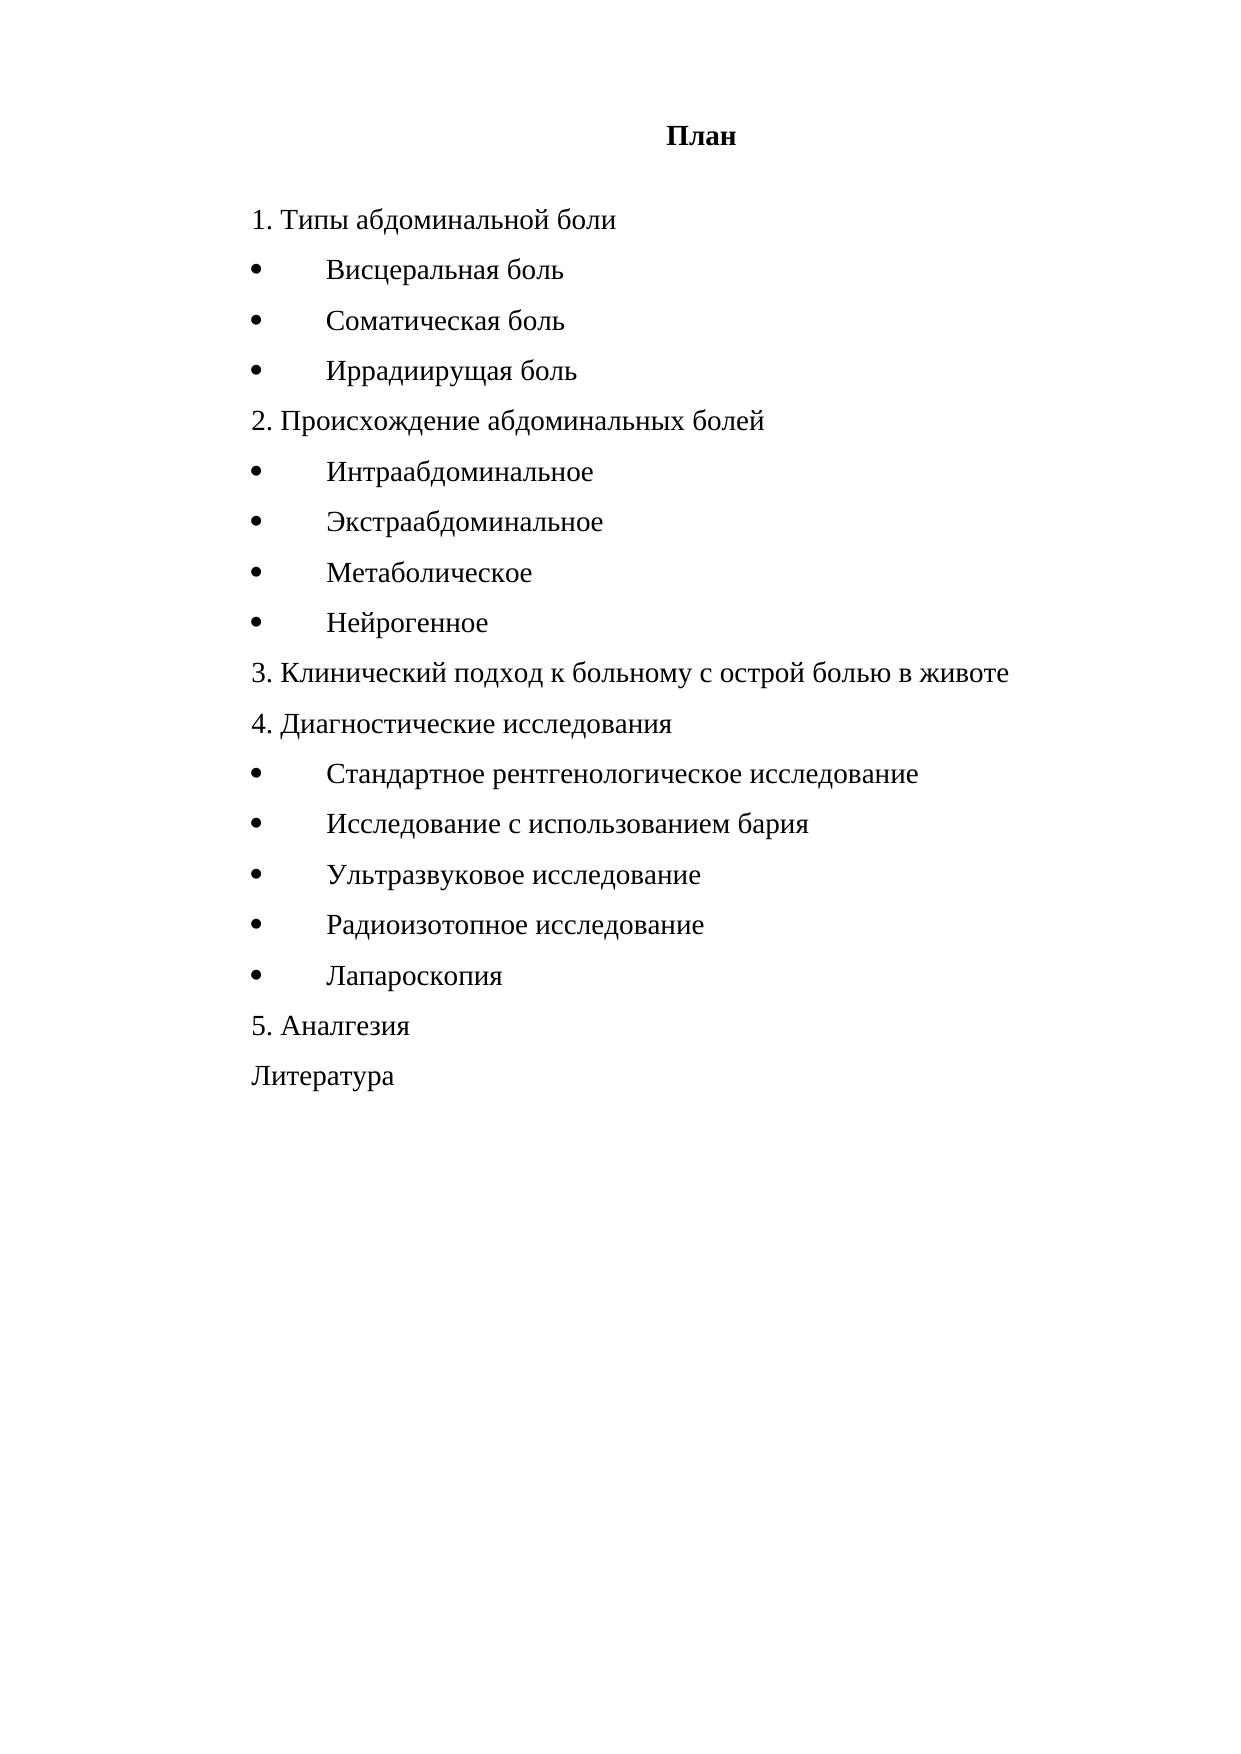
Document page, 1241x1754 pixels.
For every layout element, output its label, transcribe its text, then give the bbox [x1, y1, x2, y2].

text Литература [177, 1058, 1152, 1092]
list Стандартное рентгенологическое исследование [177, 756, 1152, 790]
text 5. Аналгезия [177, 1008, 1152, 1042]
subtitle План [177, 118, 1152, 152]
list Радиоизотопное исследование [177, 907, 1152, 941]
text 1. Типы абдоминальной боли [177, 202, 1152, 236]
text 4. Диагностические исследования [177, 706, 1152, 739]
list Исследование с использованием бария [177, 807, 1152, 840]
list Висцеральная боль [177, 252, 1152, 286]
text 2. Происхождение абдоминальных болей [177, 403, 1152, 437]
list Нейрогенное [177, 605, 1152, 639]
text 3. Клинический подход к больному с острой болью в животе [177, 656, 1152, 689]
list Иррадиирущая боль [177, 353, 1152, 387]
list Интраабдоминальное [177, 454, 1152, 487]
list Лапароскопия [177, 958, 1152, 991]
list Метаболическое [177, 555, 1152, 588]
list Ультразвуковое исследование [177, 857, 1152, 891]
list Соматическая боль [177, 303, 1152, 336]
list Экстраабдоминальное [177, 504, 1152, 538]
